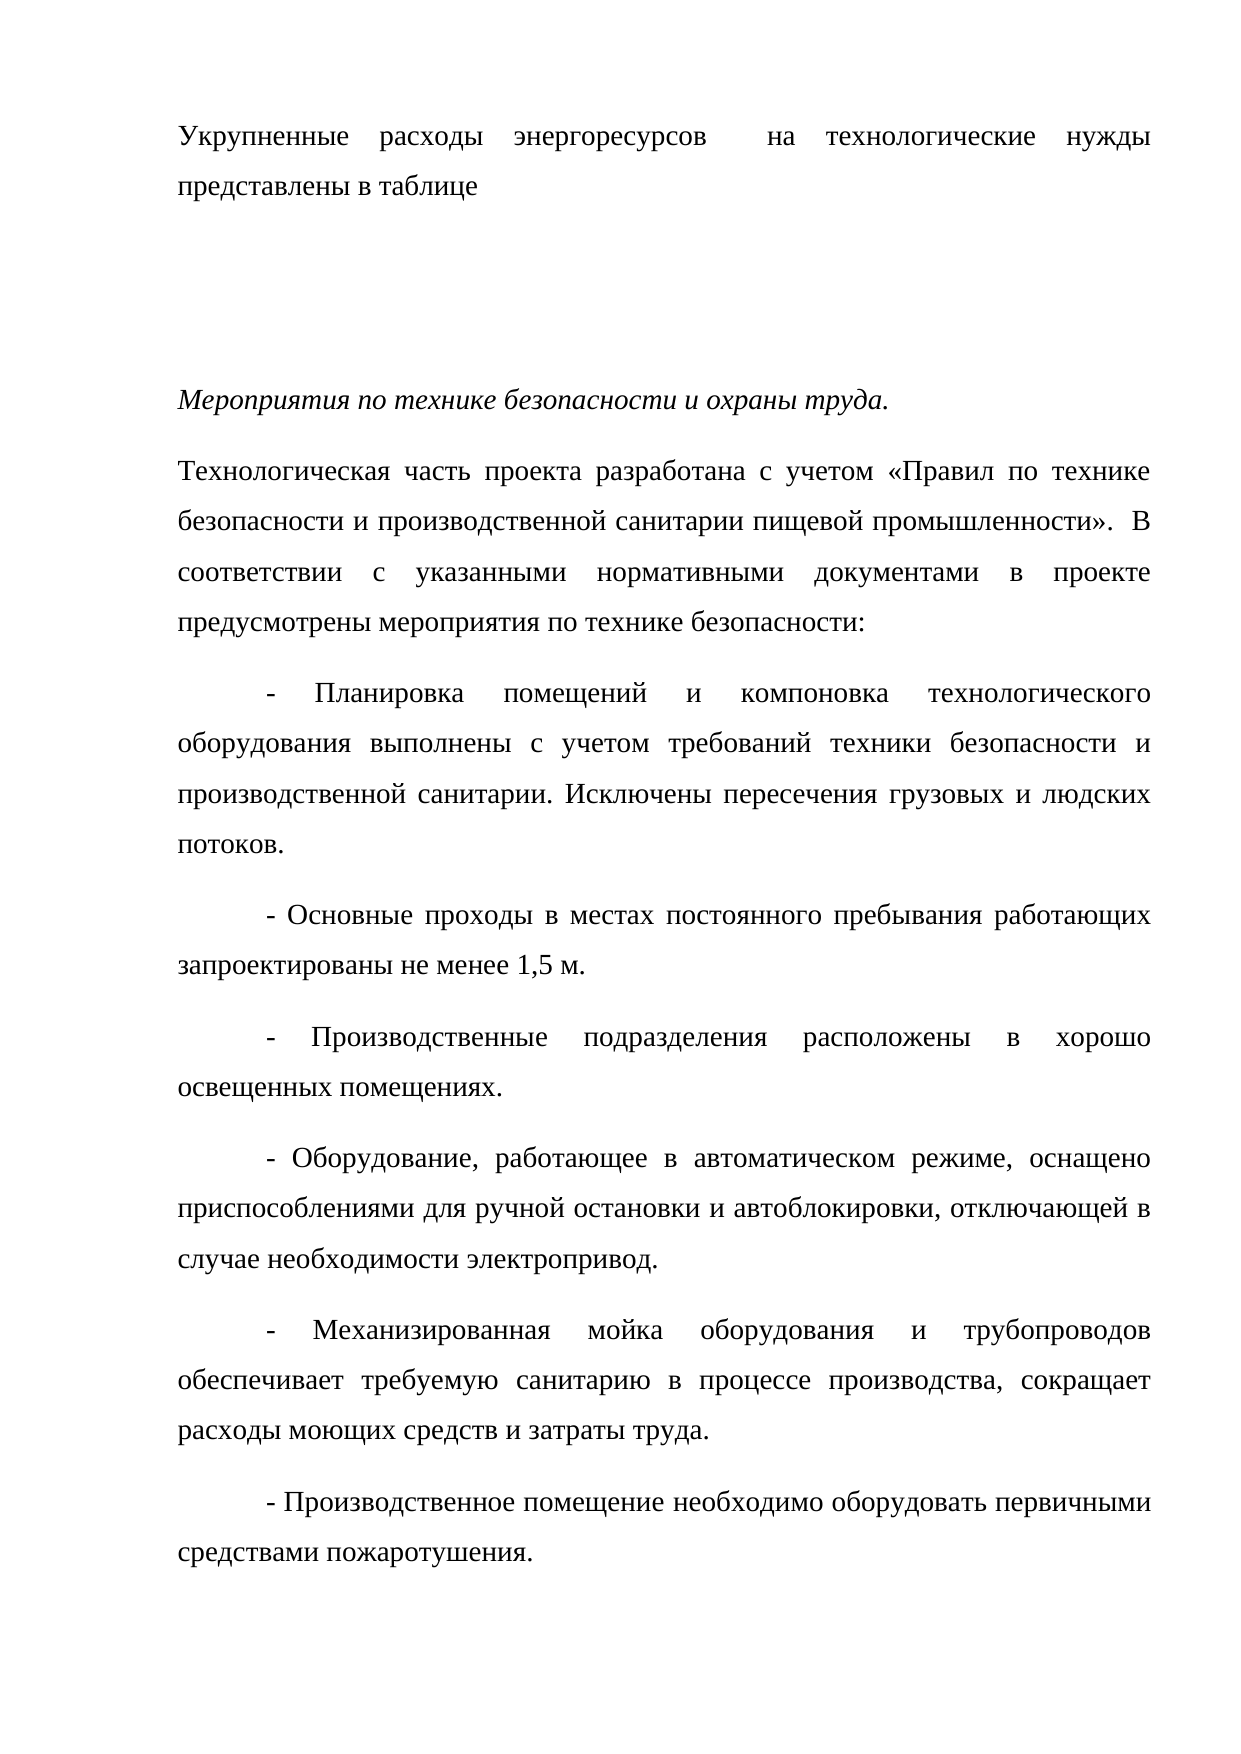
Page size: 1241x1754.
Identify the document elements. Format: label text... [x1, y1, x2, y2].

text - Оборудование, работающее в автоматическом режиме, оснащено приспособлениями для ручной остановки и автоблокировки, отключающей в случае необходимости электропривод. [177, 1140, 1152, 1274]
text - Механизированная мойка оборудования и трубопроводов обеспечивает требуемую санитарию в процессе производства, сокращает расходы моющих средств и затраты труда. [177, 1312, 1152, 1446]
text Мероприятия по технике безопасности и охраны труда. [177, 382, 1152, 415]
text - Планировка помещений и компоновка технологического оборудования выполнены с учетом требований техники безопасности и производственной санитарии. Исключены пересечения грузовых и людских потоков. [177, 675, 1152, 859]
text Укрупненные расходы энергоресурсов на технологические нужды представлены в таблице [177, 118, 1152, 202]
text - Производственное помещение необходимо оборудовать первичными средствами пожаротушения. [177, 1484, 1152, 1567]
text - Основные проходы в местах постоянного пребывания работающих запроектированы не менее 1,5 м. [177, 897, 1152, 981]
text - Производственные подразделения расположены в хорошо освещенных помещениях. [177, 1019, 1152, 1102]
text Технологическая часть проекта разработана с учетом «Правил по технике безопасности и производственной санитарии пищевой промышленности». В соответствии с указанными нормативными документами в проекте предусмотрены мероприятия по технике безопасности: [177, 453, 1152, 637]
